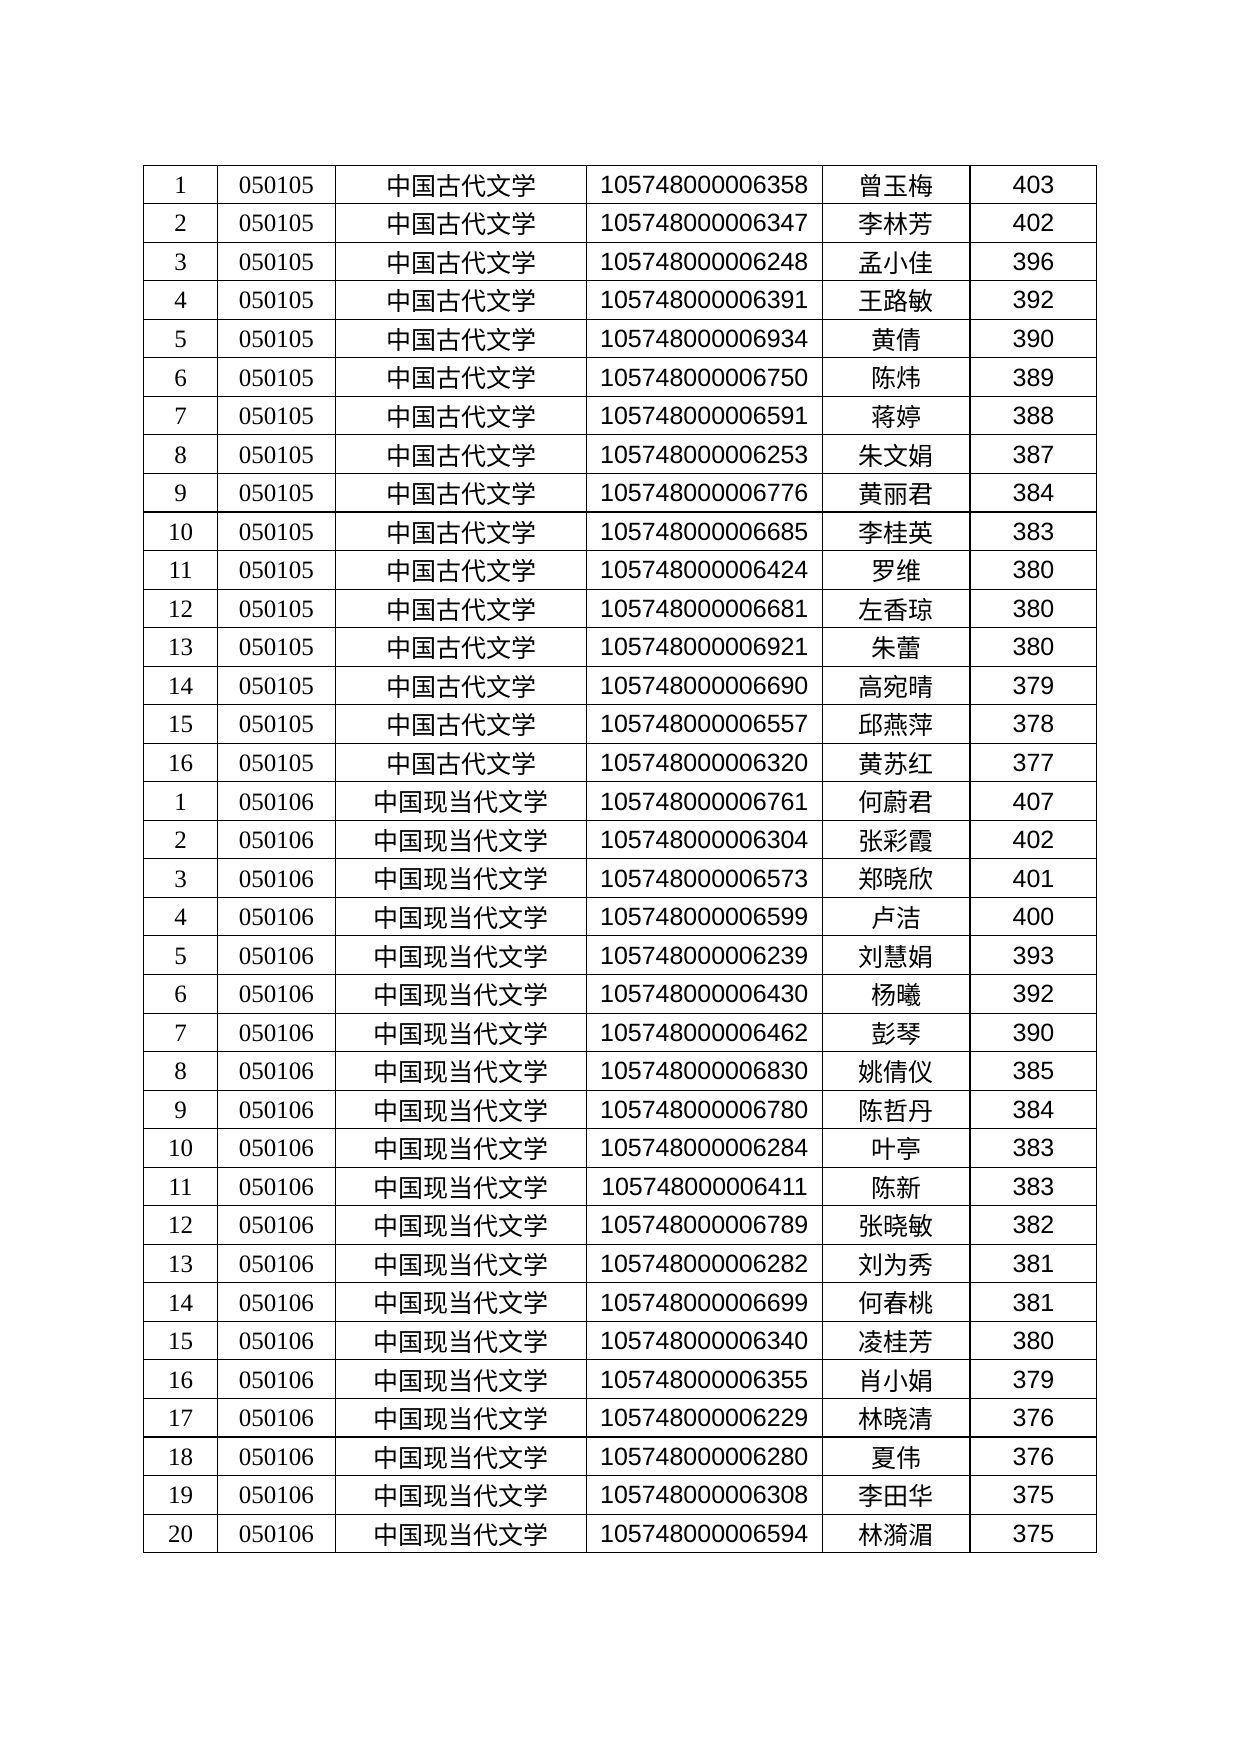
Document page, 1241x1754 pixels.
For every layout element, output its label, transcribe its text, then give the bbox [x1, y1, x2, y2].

table_cell 18 [144, 1438, 217, 1475]
table_cell 050105 [218, 705, 335, 743]
table_cell 377 [971, 744, 1096, 781]
table_cell 中国古代文学 [336, 551, 586, 588]
table_cell 050106 [218, 821, 335, 858]
table_cell 3 [144, 243, 217, 280]
table_cell 5 [144, 320, 217, 357]
table_cell 林漪湄 [823, 1515, 969, 1552]
table_cell 050105 [218, 667, 335, 704]
table_cell 050105 [218, 281, 335, 319]
table_cell 105748000006280 [587, 1438, 822, 1475]
table_cell 105748000006239 [587, 936, 822, 974]
table_cell 383 [971, 513, 1096, 550]
table_cell 3 [144, 859, 217, 897]
table_cell 朱蕾 [823, 628, 969, 666]
table_cell 105748000006681 [587, 590, 822, 627]
table_cell 050106 [218, 1399, 335, 1436]
table_cell 050105 [218, 474, 335, 511]
table_cell 385 [971, 1052, 1096, 1089]
table_cell 中国现当代文学 [336, 1129, 586, 1167]
table_cell 中国现当代文学 [336, 1245, 586, 1282]
table_cell 105748000006430 [587, 975, 822, 1012]
table_cell 李林芳 [823, 204, 969, 242]
table_cell 379 [971, 1360, 1096, 1398]
table_cell 050105 [218, 320, 335, 357]
table_cell 105748000006934 [587, 320, 822, 357]
table_cell 卢洁 [823, 898, 969, 935]
table_cell 105748000006253 [587, 435, 822, 473]
table_cell 105748000006282 [587, 1245, 822, 1282]
table_cell 中国现当代文学 [336, 1476, 586, 1513]
table_cell 陈哲丹 [823, 1091, 969, 1128]
table_cell 中国现当代文学 [336, 1438, 586, 1475]
table_cell 105748000006921 [587, 628, 822, 666]
table_cell 8 [144, 435, 217, 473]
table_cell 105748000006599 [587, 898, 822, 935]
table_cell 384 [971, 474, 1096, 511]
table_cell 中国古代文学 [336, 590, 586, 627]
table_cell 17 [144, 1399, 217, 1436]
table_cell 050105 [218, 590, 335, 627]
table_cell 050106 [218, 975, 335, 1012]
table_cell 中国现当代文学 [336, 1360, 586, 1398]
table_cell 105748000006690 [587, 667, 822, 704]
table_cell 中国现当代文学 [336, 1052, 586, 1089]
table_cell 392 [971, 975, 1096, 1012]
table_cell 中国现当代文学 [336, 859, 586, 897]
table_cell 050106 [218, 1360, 335, 1398]
table_cell 050106 [218, 782, 335, 820]
table_cell 11 [144, 551, 217, 588]
table_cell 105748000006424 [587, 551, 822, 588]
table_cell 黄苏红 [823, 744, 969, 781]
table_cell 中国现当代文学 [336, 898, 586, 935]
table_cell 375 [971, 1476, 1096, 1513]
table_cell 050106 [218, 1091, 335, 1128]
table_cell 050105 [218, 628, 335, 666]
table_cell 050105 [218, 243, 335, 280]
table_cell 10 [144, 1129, 217, 1167]
table_cell 4 [144, 898, 217, 935]
table_cell 中国现当代文学 [336, 1283, 586, 1321]
table_cell 400 [971, 898, 1096, 935]
table_cell 中国现当代文学 [336, 1091, 586, 1128]
table_cell 8 [144, 1052, 217, 1089]
table_cell 389 [971, 358, 1096, 396]
table_cell 彭琴 [823, 1014, 969, 1051]
table_cell 050106 [218, 1245, 335, 1282]
table_cell 2 [144, 821, 217, 858]
table_cell 387 [971, 435, 1096, 473]
table_cell 肖小娟 [823, 1360, 969, 1398]
table_cell 380 [971, 590, 1096, 627]
table_cell 401 [971, 859, 1096, 897]
table_cell 中国古代文学 [336, 705, 586, 743]
table_cell 张晓敏 [823, 1206, 969, 1244]
table_cell 105748000006308 [587, 1476, 822, 1513]
table_cell 中国现当代文学 [336, 1399, 586, 1436]
table_cell 105748000006304 [587, 821, 822, 858]
table_cell 7 [144, 397, 217, 434]
table_cell 403 [971, 166, 1096, 203]
table_cell 050105 [218, 204, 335, 242]
table_cell 390 [971, 320, 1096, 357]
table_cell 中国古代文学 [336, 397, 586, 434]
table_cell 刘慧娟 [823, 936, 969, 974]
table_cell 蒋婷 [823, 397, 969, 434]
table_cell 10 [144, 513, 217, 550]
table_cell 050106 [218, 1014, 335, 1051]
table_cell 105748000006789 [587, 1206, 822, 1244]
table_cell 中国古代文学 [336, 628, 586, 666]
table_cell 050106 [218, 1322, 335, 1359]
table_cell 中国现当代文学 [336, 1014, 586, 1051]
table_cell 105748000006355 [587, 1360, 822, 1398]
table_cell 黄倩 [823, 320, 969, 357]
table_cell 叶亭 [823, 1129, 969, 1167]
table_cell 邱燕萍 [823, 705, 969, 743]
table_cell 050105 [218, 435, 335, 473]
table_cell 105748000006248 [587, 243, 822, 280]
table_cell 6 [144, 358, 217, 396]
table_cell 13 [144, 1245, 217, 1282]
table_cell 9 [144, 474, 217, 511]
table_cell 中国古代文学 [336, 204, 586, 242]
table_cell 050106 [218, 1476, 335, 1513]
table_cell 1 [144, 782, 217, 820]
table_cell 12 [144, 590, 217, 627]
table_cell 380 [971, 628, 1096, 666]
table_cell 050106 [218, 936, 335, 974]
table_cell 中国古代文学 [336, 667, 586, 704]
table_cell 050106 [218, 898, 335, 935]
table_cell 何蔚君 [823, 782, 969, 820]
table_cell 050106 [218, 1168, 335, 1205]
table_cell 李桂英 [823, 513, 969, 550]
table_cell 105748000006411 [587, 1168, 822, 1205]
table_cell 382 [971, 1206, 1096, 1244]
table_cell 中国现当代文学 [336, 1206, 586, 1244]
table_cell 陈炜 [823, 358, 969, 396]
table_cell 105748000006229 [587, 1399, 822, 1436]
table_cell 407 [971, 782, 1096, 820]
table_cell 中国古代文学 [336, 435, 586, 473]
table_cell 2 [144, 204, 217, 242]
table_cell 13 [144, 628, 217, 666]
table_cell 姚倩仪 [823, 1052, 969, 1089]
table_cell 20 [144, 1515, 217, 1552]
table_cell 378 [971, 705, 1096, 743]
table_cell 393 [971, 936, 1096, 974]
table_cell 11 [144, 1168, 217, 1205]
table_cell 中国现当代文学 [336, 821, 586, 858]
table_cell 383 [971, 1168, 1096, 1205]
table_cell 392 [971, 281, 1096, 319]
table_cell 396 [971, 243, 1096, 280]
table_cell 左香琼 [823, 590, 969, 627]
table_cell 050106 [218, 1129, 335, 1167]
table_cell 14 [144, 1283, 217, 1321]
table_cell 384 [971, 1091, 1096, 1128]
table_cell 黄丽君 [823, 474, 969, 511]
table_cell 380 [971, 551, 1096, 588]
table_cell 林晓清 [823, 1399, 969, 1436]
table_cell 19 [144, 1476, 217, 1513]
table_cell 105748000006462 [587, 1014, 822, 1051]
table_cell 381 [971, 1283, 1096, 1321]
table_cell 105748000006557 [587, 705, 822, 743]
table_cell 郑晓欣 [823, 859, 969, 897]
table_cell 9 [144, 1091, 217, 1128]
table_cell 105748000006358 [587, 166, 822, 203]
table_cell 402 [971, 204, 1096, 242]
table_cell 中国现当代文学 [336, 782, 586, 820]
table_cell 中国古代文学 [336, 513, 586, 550]
table_cell 381 [971, 1245, 1096, 1282]
table_cell 中国现当代文学 [336, 975, 586, 1012]
table_cell 105748000006699 [587, 1283, 822, 1321]
table_cell 105748000006750 [587, 358, 822, 396]
table_cell 李田华 [823, 1476, 969, 1513]
table_cell 050105 [218, 358, 335, 396]
table_cell 105748000006685 [587, 513, 822, 550]
table_cell 中国古代文学 [336, 744, 586, 781]
table_cell 376 [971, 1438, 1096, 1475]
table_cell 105748000006776 [587, 474, 822, 511]
table_cell 105748000006391 [587, 281, 822, 319]
table_cell 12 [144, 1206, 217, 1244]
table_cell 050106 [218, 1515, 335, 1552]
table_cell 1 [144, 166, 217, 203]
table_cell 050106 [218, 1052, 335, 1089]
table_cell 050105 [218, 397, 335, 434]
table_cell 中国古代文学 [336, 474, 586, 511]
table_cell 105748000006591 [587, 397, 822, 434]
table_cell 050105 [218, 513, 335, 550]
table_cell 15 [144, 705, 217, 743]
table_cell 105748000006347 [587, 204, 822, 242]
table_cell 14 [144, 667, 217, 704]
table_cell 105748000006830 [587, 1052, 822, 1089]
table_cell 388 [971, 397, 1096, 434]
table_cell 中国古代文学 [336, 243, 586, 280]
table_cell 中国现当代文学 [336, 936, 586, 974]
table_cell 夏伟 [823, 1438, 969, 1475]
table_cell 7 [144, 1014, 217, 1051]
table_cell 16 [144, 1360, 217, 1398]
table_cell 朱文娟 [823, 435, 969, 473]
table_cell 杨曦 [823, 975, 969, 1012]
table_cell 050105 [218, 744, 335, 781]
table_cell 何春桃 [823, 1283, 969, 1321]
table_cell 383 [971, 1129, 1096, 1167]
table_cell 张彩霞 [823, 821, 969, 858]
table_cell 105748000006284 [587, 1129, 822, 1167]
table_cell 中国古代文学 [336, 320, 586, 357]
table_cell 4 [144, 281, 217, 319]
table_cell 曾玉梅 [823, 166, 969, 203]
table_cell 380 [971, 1322, 1096, 1359]
table_cell 050106 [218, 1206, 335, 1244]
table_cell 中国现当代文学 [336, 1322, 586, 1359]
table_cell 中国古代文学 [336, 166, 586, 203]
table_cell 高宛晴 [823, 667, 969, 704]
table_cell 6 [144, 975, 217, 1012]
table_cell 孟小佳 [823, 243, 969, 280]
table_cell 105748000006761 [587, 782, 822, 820]
table_cell 050106 [218, 1283, 335, 1321]
table_cell 王路敏 [823, 281, 969, 319]
table_cell 376 [971, 1399, 1096, 1436]
table_cell 105748000006573 [587, 859, 822, 897]
table_cell 105748000006320 [587, 744, 822, 781]
table_cell 凌桂芳 [823, 1322, 969, 1359]
table_cell 050106 [218, 859, 335, 897]
table_cell 陈新 [823, 1168, 969, 1205]
table_cell 402 [971, 821, 1096, 858]
table_cell 中国现当代文学 [336, 1168, 586, 1205]
table_cell 105748000006594 [587, 1515, 822, 1552]
table_cell 375 [971, 1515, 1096, 1552]
table_cell 050105 [218, 551, 335, 588]
table_cell 379 [971, 667, 1096, 704]
table_cell 中国现当代文学 [336, 1515, 586, 1552]
table_cell 15 [144, 1322, 217, 1359]
table_cell 105748000006780 [587, 1091, 822, 1128]
table_cell 050105 [218, 166, 335, 203]
table_cell 105748000006340 [587, 1322, 822, 1359]
table_cell 5 [144, 936, 217, 974]
table_cell 050106 [218, 1438, 335, 1475]
table_cell 罗维 [823, 551, 969, 588]
table_cell 中国古代文学 [336, 281, 586, 319]
table_cell 390 [971, 1014, 1096, 1051]
table_cell 刘为秀 [823, 1245, 969, 1282]
table_cell 中国古代文学 [336, 358, 586, 396]
table_cell 16 [144, 744, 217, 781]
